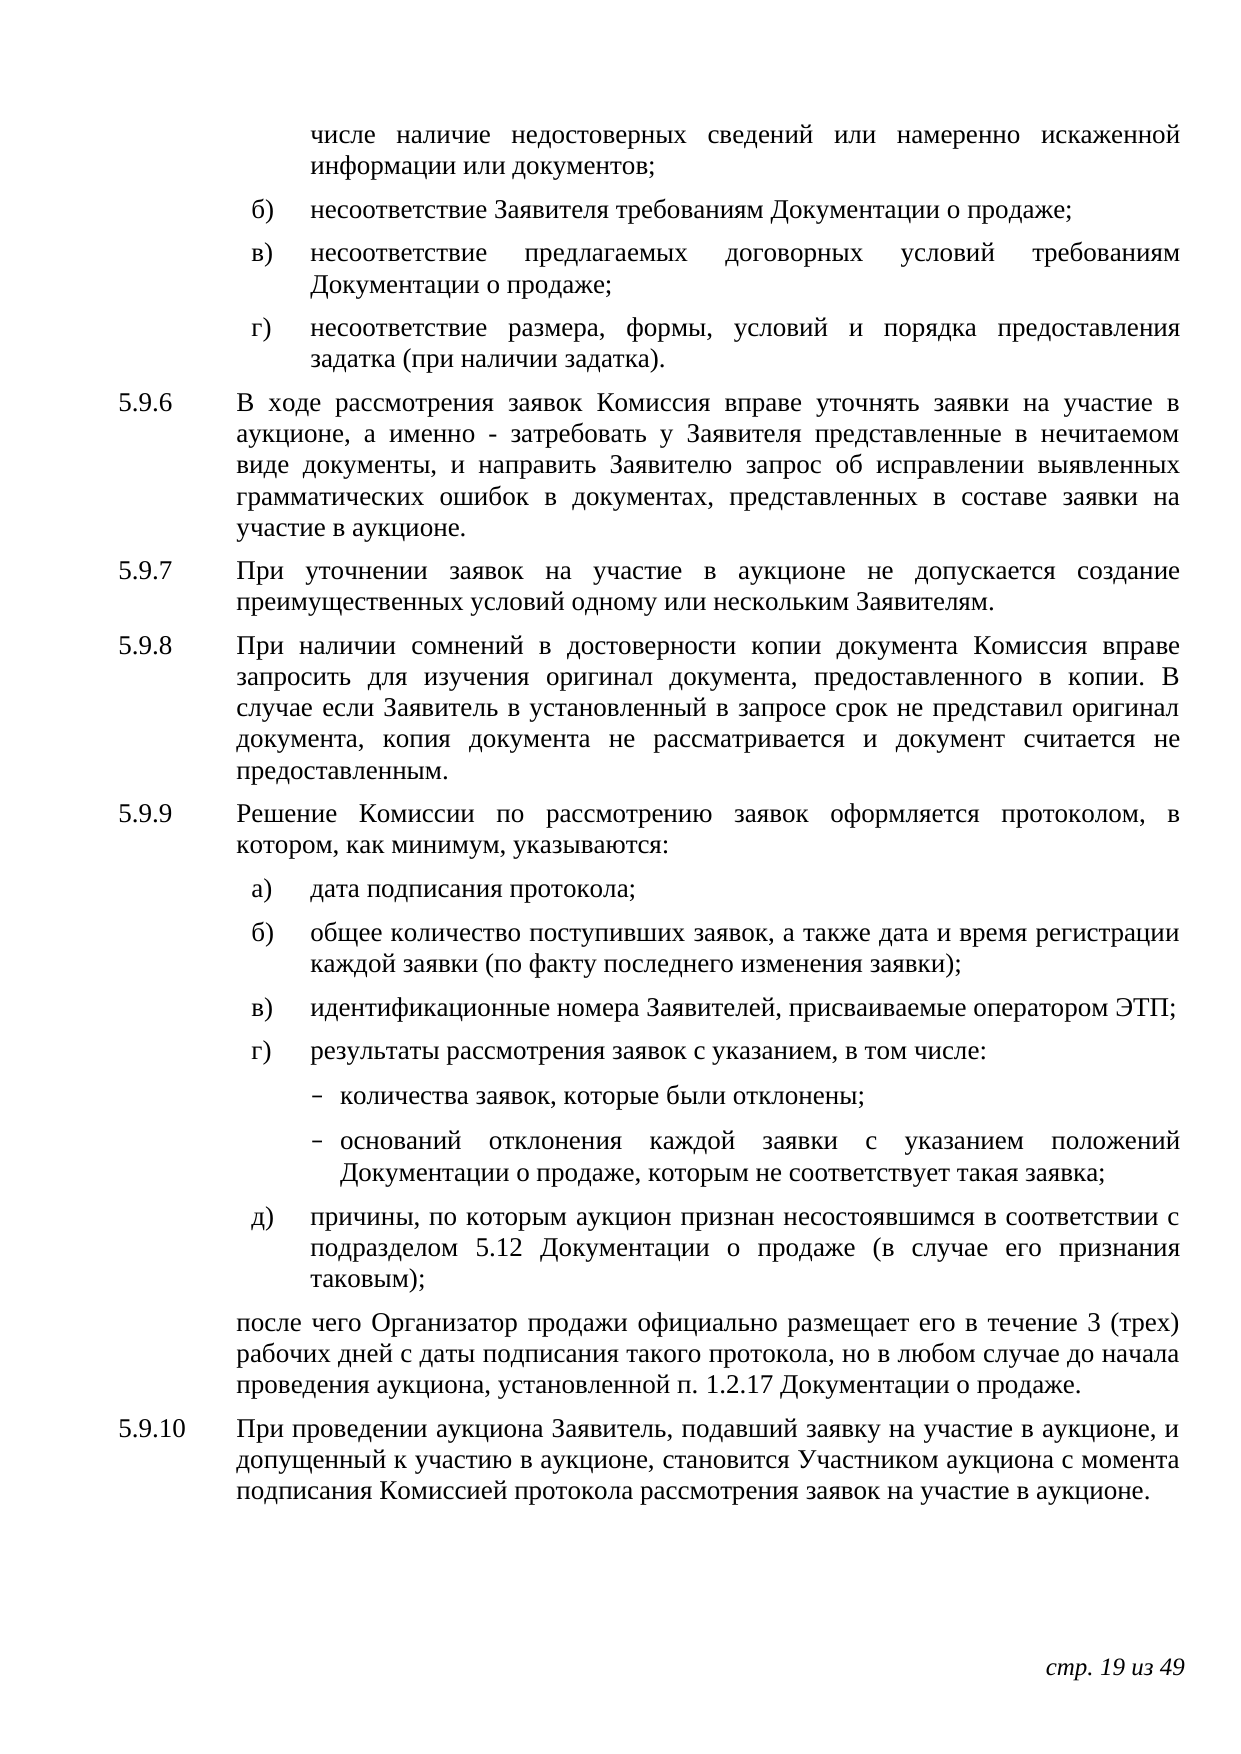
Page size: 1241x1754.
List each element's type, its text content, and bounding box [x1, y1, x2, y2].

list количества заявок, которые были отклонены; [310, 1078, 1181, 1111]
text В ходе рассмотрения заявок Комиссия вправе уточнять заявки на участие в аукционе, а именно - затребовать у Заявителя представленные в нечитаемом виде документы, и направить Заявителю запрос об исправлении выявленных грамматических ошибок в документах, представленных в составе заявки на участие в аукционе. [118, 386, 1181, 542]
list общее количество поступивших заявок, а также дата и время регистрации каждой заявки (по факту последнего изменения заявки); [251, 916, 1181, 978]
list дата подписания протокола; [251, 872, 1181, 903]
list идентификационные номера Заявителей, присваиваемые оператором ЭТП; [251, 991, 1181, 1022]
list причины, по которым аукцион признан несостоявшимся в соответствии с подразделом 5.12 Документации о продаже (в случае его признания таковым); [251, 1200, 1181, 1293]
list после чего Организатор продажи официально размещает его в течение 3 (трех) рабочих дней с даты подписания такого протокола, но в любом случае до начала проведения аукциона, установленной п. 1.2.17 Документации о продаже. [236, 1306, 1181, 1399]
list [251, 118, 1181, 180]
list результаты рассмотрения заявок с указанием, в том числе: [251, 1034, 1181, 1065]
text При проведении аукциона Заявитель, подавший заявку на участие в аукционе, и допущенный к участию в аукционе, становится Участником аукциона с момента подписания Комиссией протокола рассмотрения заявок на участие в аукционе. [118, 1412, 1181, 1505]
list оснований отклонения каждой заявки с указанием положений Документации о продаже, которым не соответствует такая заявка; [310, 1123, 1181, 1188]
text При наличии сомнений в достоверности копии документа Комиссия вправе запросить для изучения оригинал документа, предоставленного в копии. В случае если Заявитель в установленный в запросе срок не представил оригинал документа, копия документа не рассматривается и документ считается не предоставленным. [118, 629, 1181, 785]
text При уточнении заявок на участие в аукционе не допускается создание преимущественных условий одному или нескольким Заявителям. [118, 554, 1181, 617]
text Решение Комиссии по рассмотрению заявок оформляется протоколом, в котором, как минимум, указываются: [118, 797, 1181, 860]
list несоответствие предлагаемых договорных условий требованиям Документации о продаже; [251, 237, 1181, 299]
list несоответствие размера, формы, условий и порядка предоставления задатка (при наличии задатка). [251, 311, 1181, 374]
list несоответствие Заявителя требованиям Документации о продаже; [251, 193, 1181, 224]
